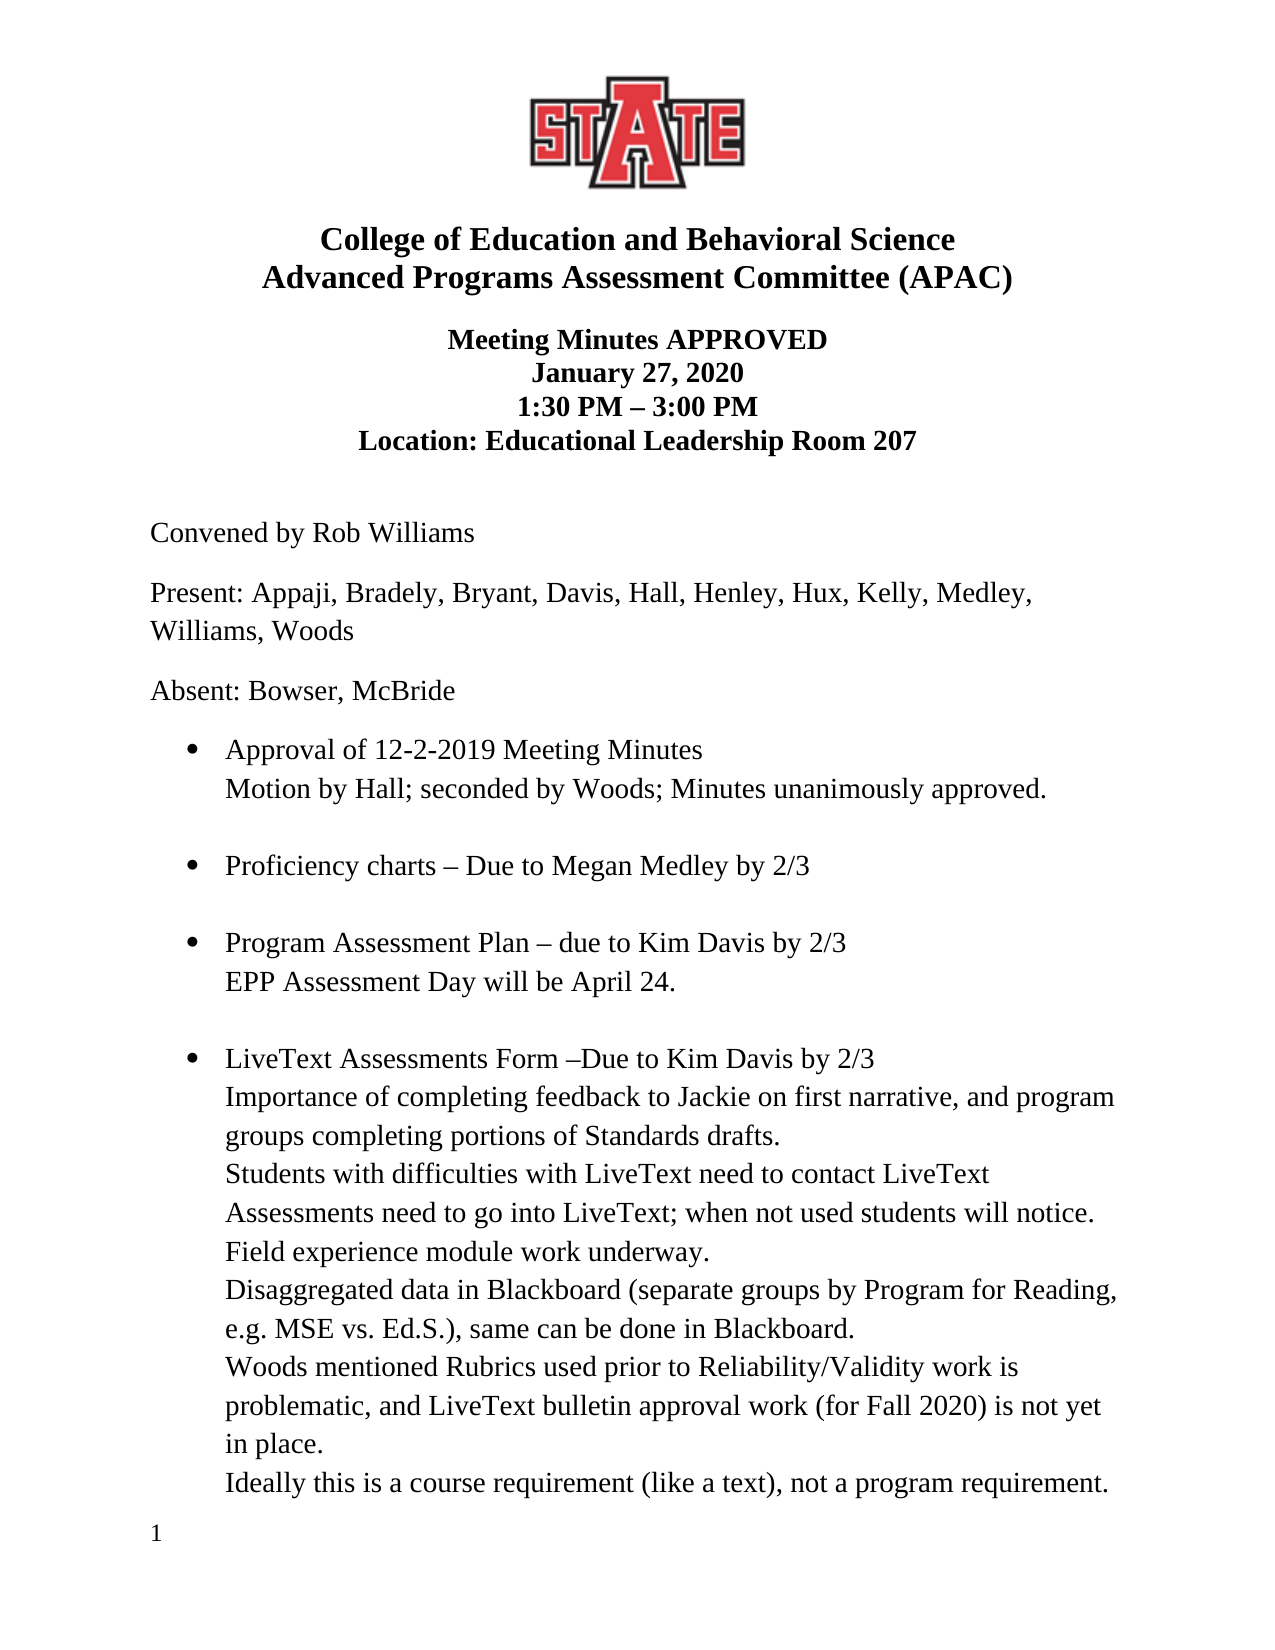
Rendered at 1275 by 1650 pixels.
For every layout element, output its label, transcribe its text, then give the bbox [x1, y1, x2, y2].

text Location: Educational Leadership Room 207 [150, 423, 1125, 456]
text January 27, 2020 [150, 356, 1125, 389]
text Meeting Minutes APPROVED [150, 322, 1125, 356]
list Field experience module work underway. [225, 1234, 1125, 1267]
list LiveText Assessments Form –Due to Kim Davis by 2/3 [187, 1041, 1125, 1074]
text Absent: Bowser, McBride [150, 673, 1125, 706]
list Disaggregated data in Blackboard (separate groups by Program for Reading, e.g. MSE vs. Ed.S.), same can be done in Blackboard. [225, 1272, 1125, 1344]
list EPP Assessment Day will be April 24. [225, 964, 1125, 997]
text Convened by Rob Williams [150, 516, 1125, 549]
list Approval of 12-2-2019 Meeting Minutes [187, 732, 1125, 766]
list Students with difficulties with LiveText need to contact LiveText [225, 1157, 1125, 1190]
list Assessments need to go into LiveText; when not used students will notice. [225, 1195, 1125, 1229]
list Importance of completing feedback to Jackie on first narrative, and program groups completing portions of Standards drafts. [225, 1079, 1125, 1152]
text Present: Appaji, Bradely, Bryant, Davis, Hall, Henley, Hux, Kelly, Medley, Williams, Woods [150, 575, 1125, 647]
list Ideally this is a course requirement (like a text), not a program requirement. [225, 1465, 1125, 1498]
list Motion by Hall; seconded by Woods; Minutes unanimously approved. [225, 771, 1125, 804]
text 1:30 PM – 3:00 PM [150, 389, 1125, 423]
list Program Assessment Plan – due to Kim Davis by 2/3 [187, 925, 1125, 959]
picture [528, 75, 747, 191]
list Woods mentioned Rubrics used prior to Reliability/Validity work is problematic, and LiveText bulletin approval work (for Fall 2020) is not yet in place. [225, 1349, 1125, 1460]
list Proficiency charts – Due to Megan Medley by 2/3 [187, 848, 1125, 882]
